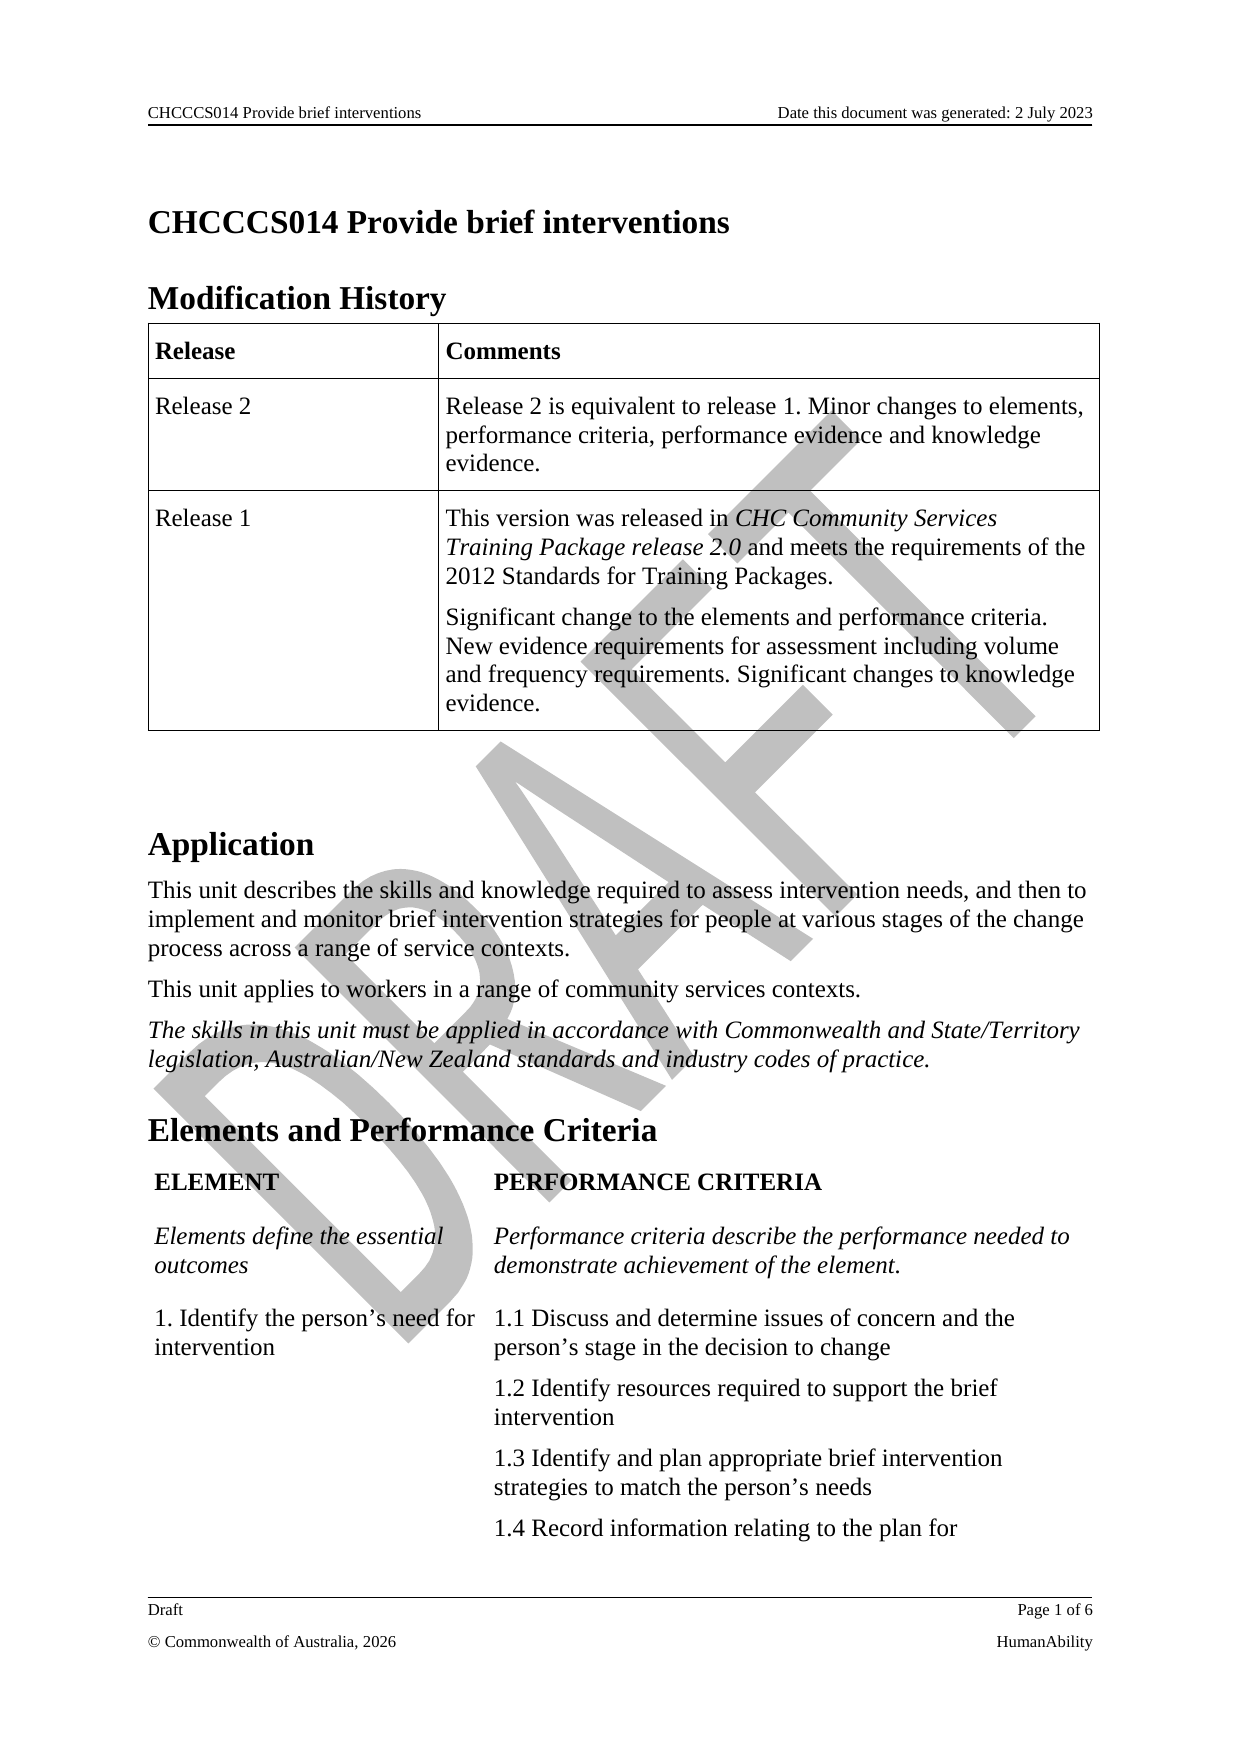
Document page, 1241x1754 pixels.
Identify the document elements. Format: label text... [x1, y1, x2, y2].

table_cell Performance criteria describe the performance needed to demonstrate achievement of the element. [487, 1209, 1081, 1291]
table_cell Elements define the essential outcomes [148, 1209, 487, 1291]
text This unit applies to workers in a range of community services contexts. [148, 974, 1092, 1003]
table_cell Release 2 [149, 379, 438, 490]
table_cell Release 1 [149, 491, 438, 729]
subtitle CHCCCS014 Provide brief interventions [148, 202, 1092, 241]
table_cell This version was released in CHC Community Services Training Package release 2.0 and meets the requirements of the 2012 Standards for Training Packages. Significant change to the elements and performance criteria. New evidence requirements for assessment including volume and frequency requirements. Significant changes to knowledge evidence. [439, 491, 1099, 729]
table_cell Release 2 is equivalent to release 1. Minor changes to elements, performance criteria, performance evidence and knowledge evidence. [439, 379, 1099, 490]
text The skills in this unit must be applied in accordance with Commonwealth and State/Territory legislation, Australian/New Zealand standards and industry codes of practice. [148, 1015, 1092, 1073]
table_header Release [149, 324, 438, 377]
subtitle Application [148, 824, 1092, 863]
table_cell 1. Identify the person’s need for intervention [148, 1291, 487, 1542]
table_header ELEMENT [148, 1155, 487, 1208]
text This unit describes the skills and knowledge required to assess intervention needs, and then to implement and monitor brief intervention strategies for people at various stages of the change process across a range of service contexts. [148, 875, 1092, 961]
table_header PERFORMANCE CRITERIA [487, 1155, 1081, 1208]
subtitle Modification History [148, 278, 1092, 316]
subtitle Elements and Performance Criteria [148, 1110, 1092, 1148]
table_header Comments [439, 324, 1099, 377]
